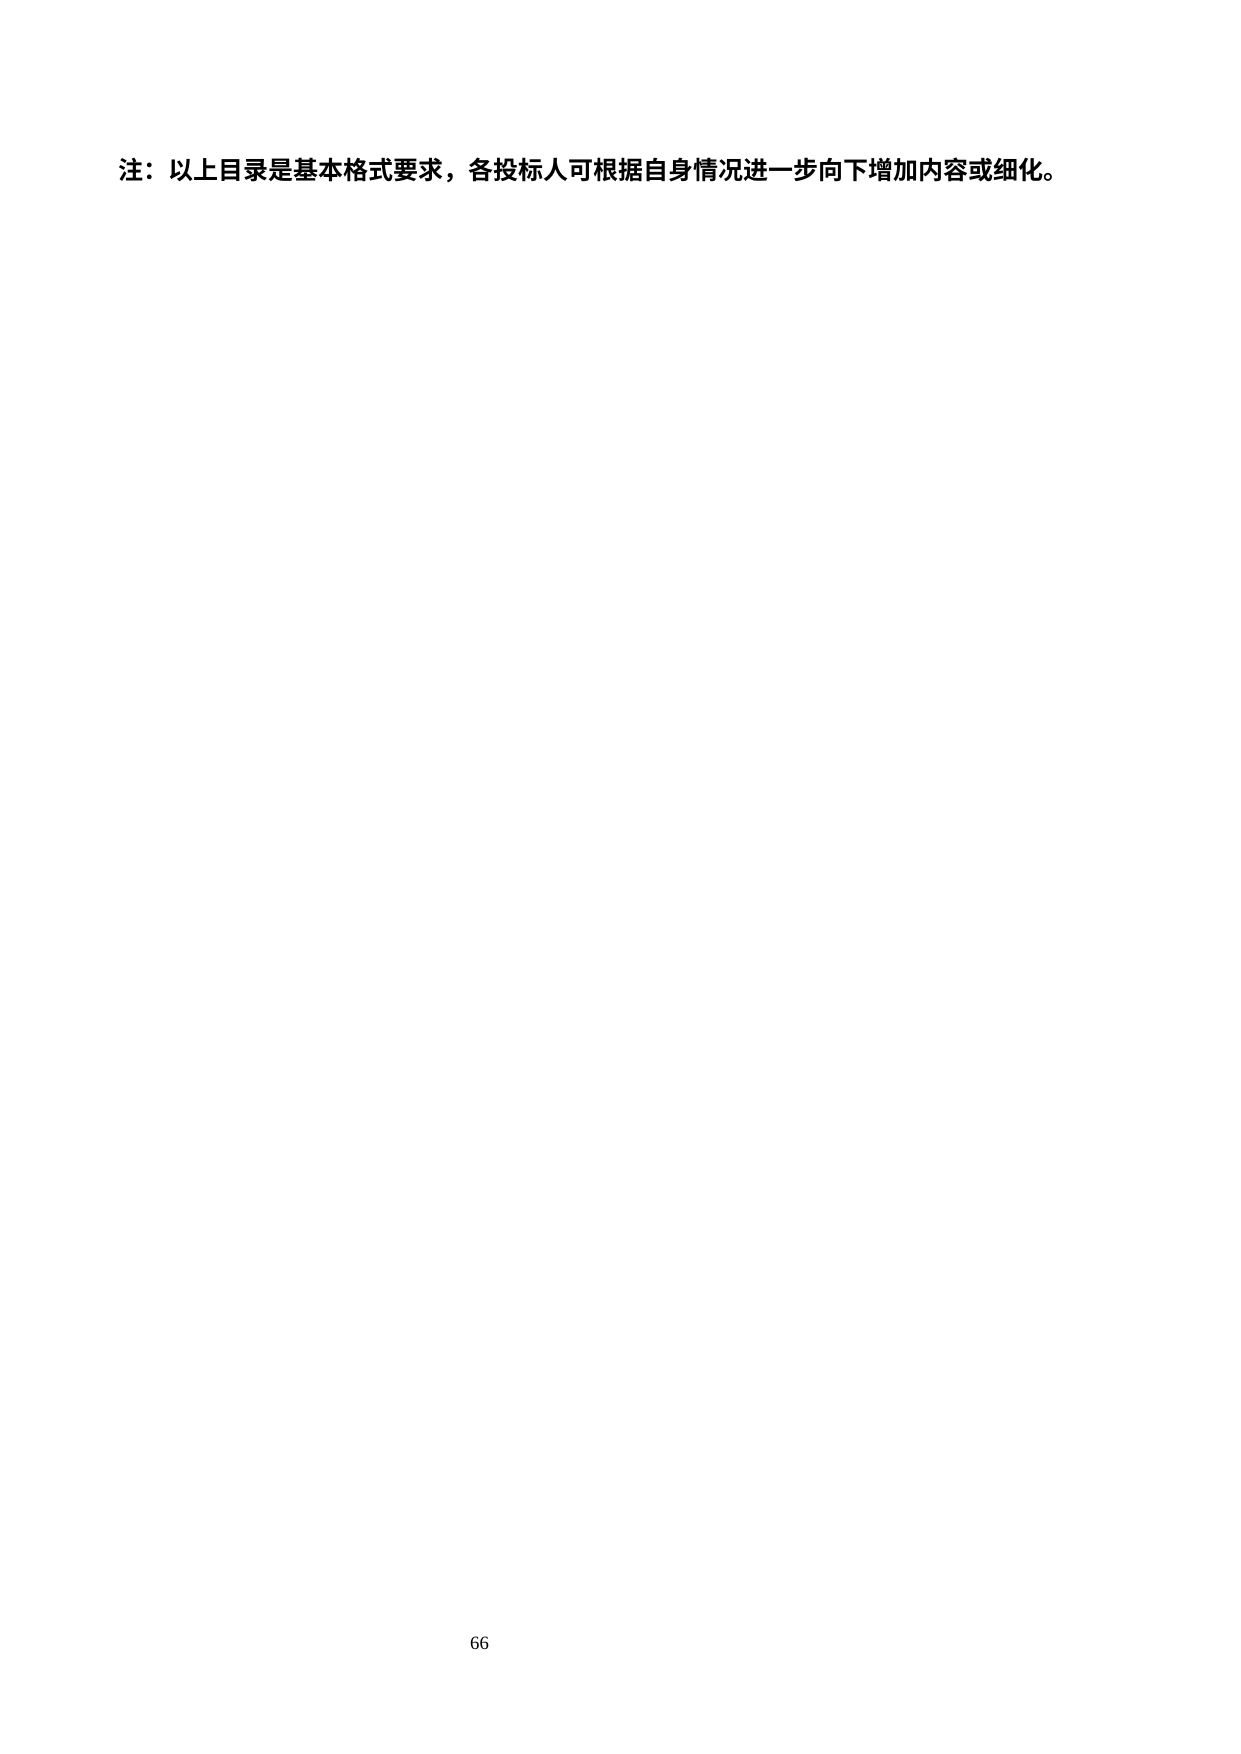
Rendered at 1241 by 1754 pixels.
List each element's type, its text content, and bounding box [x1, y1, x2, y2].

text 注：以上目录是基本格式要求，各投标人可根据自身情况进一步向下增加内容或细化。 [118, 134, 1122, 203]
